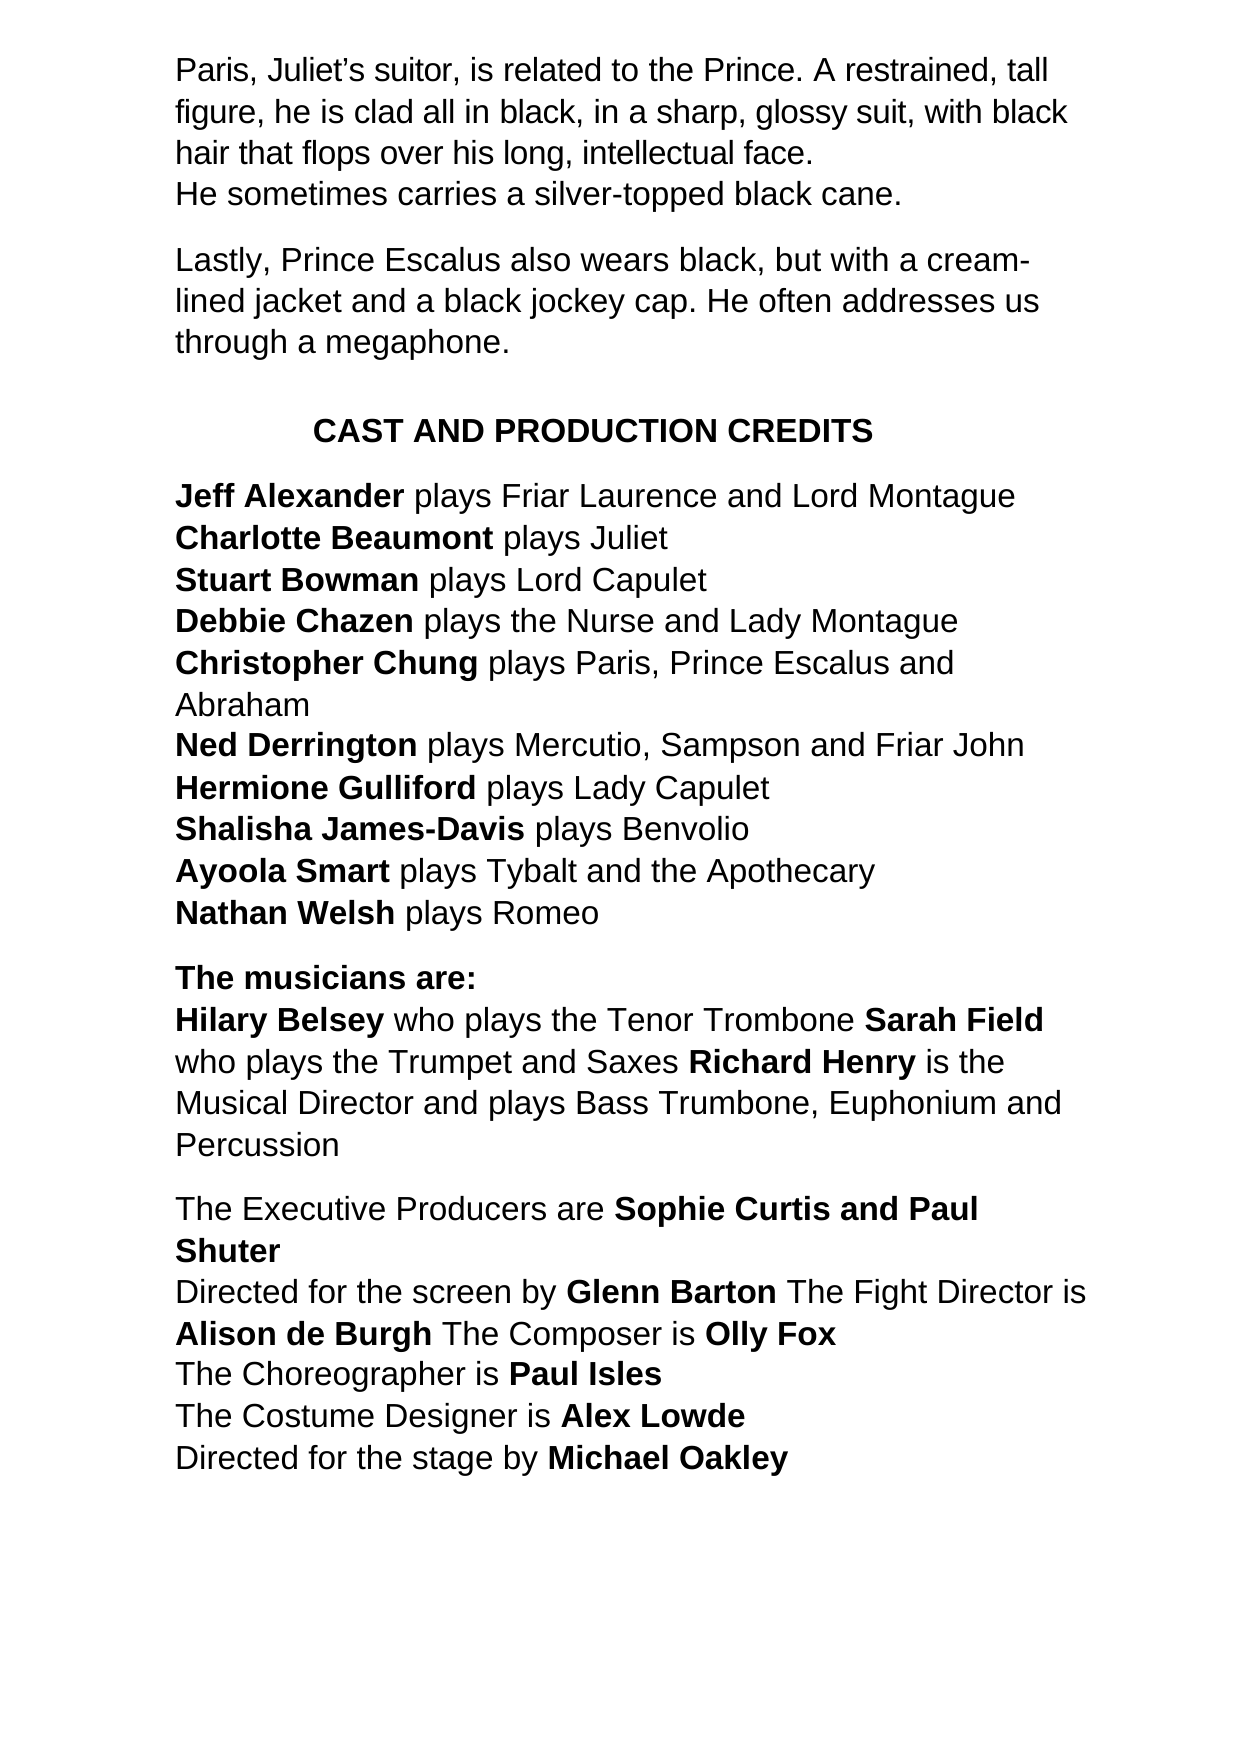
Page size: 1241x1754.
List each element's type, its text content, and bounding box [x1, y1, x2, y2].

text Shalisha James-Davis plays Benvolio [175, 809, 1090, 848]
text Ned Derrington plays Mercutio, Sampson and Friar John [175, 726, 1090, 764]
text Ayoola Smart plays Tybalt and the Apothecary [175, 851, 1090, 890]
text Charlotte Beaumont plays Juliet [175, 518, 1090, 556]
subtitle The musicians are: [175, 958, 1090, 997]
text Hermione Gulliford plays Lady Capulet [175, 768, 1090, 806]
text The Executive Producers are Sophie Curtis and Paul Shuter [175, 1189, 1090, 1269]
text Stuart Bowman plays Lord Capulet [175, 560, 1090, 598]
text Directed for the screen by Glenn Barton The Fight Director is Alison de Burgh The Composer is Olly Fox [175, 1272, 1090, 1352]
text Christopher Chung plays Paris, Prince Escalus and Abraham [175, 643, 1090, 723]
text Directed for the stage by Michael Oakley [175, 1438, 1090, 1476]
text Paris, Juliet’s suitor, is related to the Prince. A restrained, tall figure, he is clad all in black, in a sharp, glossy suit, with black hair that flops over his long, intellectual face. [175, 50, 1090, 172]
text Jeff Alexander plays Friar Laurence and Lord Montague [175, 476, 1090, 515]
text Debbie Chazen plays the Nurse and Lady Montague [175, 602, 1090, 640]
text He sometimes carries a silver-topped black cane. [175, 174, 1090, 213]
text Nathan Welsh plays Romeo [175, 893, 1090, 931]
text The Choreographer is Paul Isles [175, 1355, 1090, 1393]
text The Costume Designer is Alex Lowde [175, 1396, 1090, 1435]
text Lastly, Prince Escalus also wears black, but with a cream-lined jacket and a black jockey cap. He often addresses us through a megaphone. [175, 239, 1090, 361]
text Hilary Belsey who plays the Tenor Trombone Sarah Field who plays the Trumpet and Saxes Richard Henry is the Musical Director and plays Bass Trumbone, Euphonium and Percussion [175, 1000, 1090, 1163]
subtitle CAST AND PRODUCTION CREDITS [313, 411, 1090, 449]
